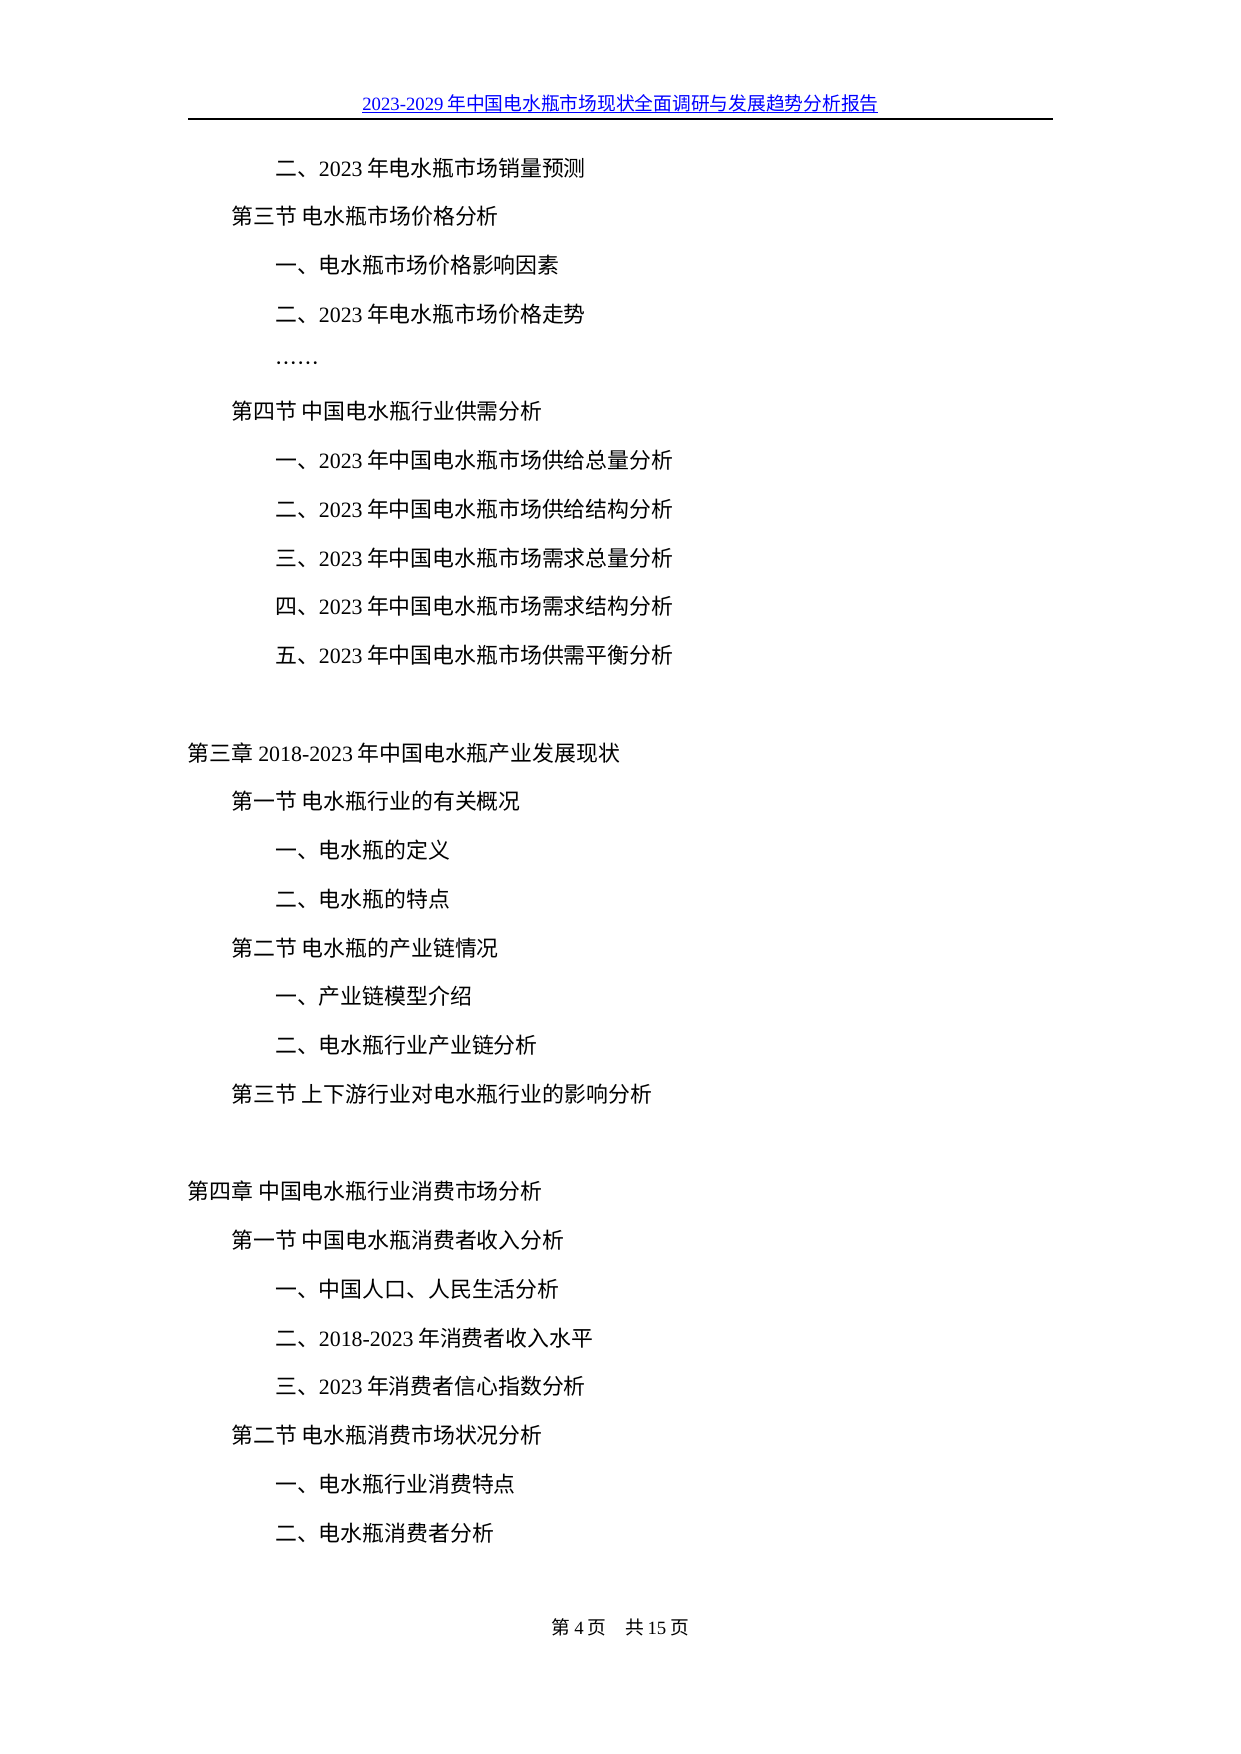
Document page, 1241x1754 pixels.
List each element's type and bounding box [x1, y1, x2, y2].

text [187, 150, 1053, 1548]
